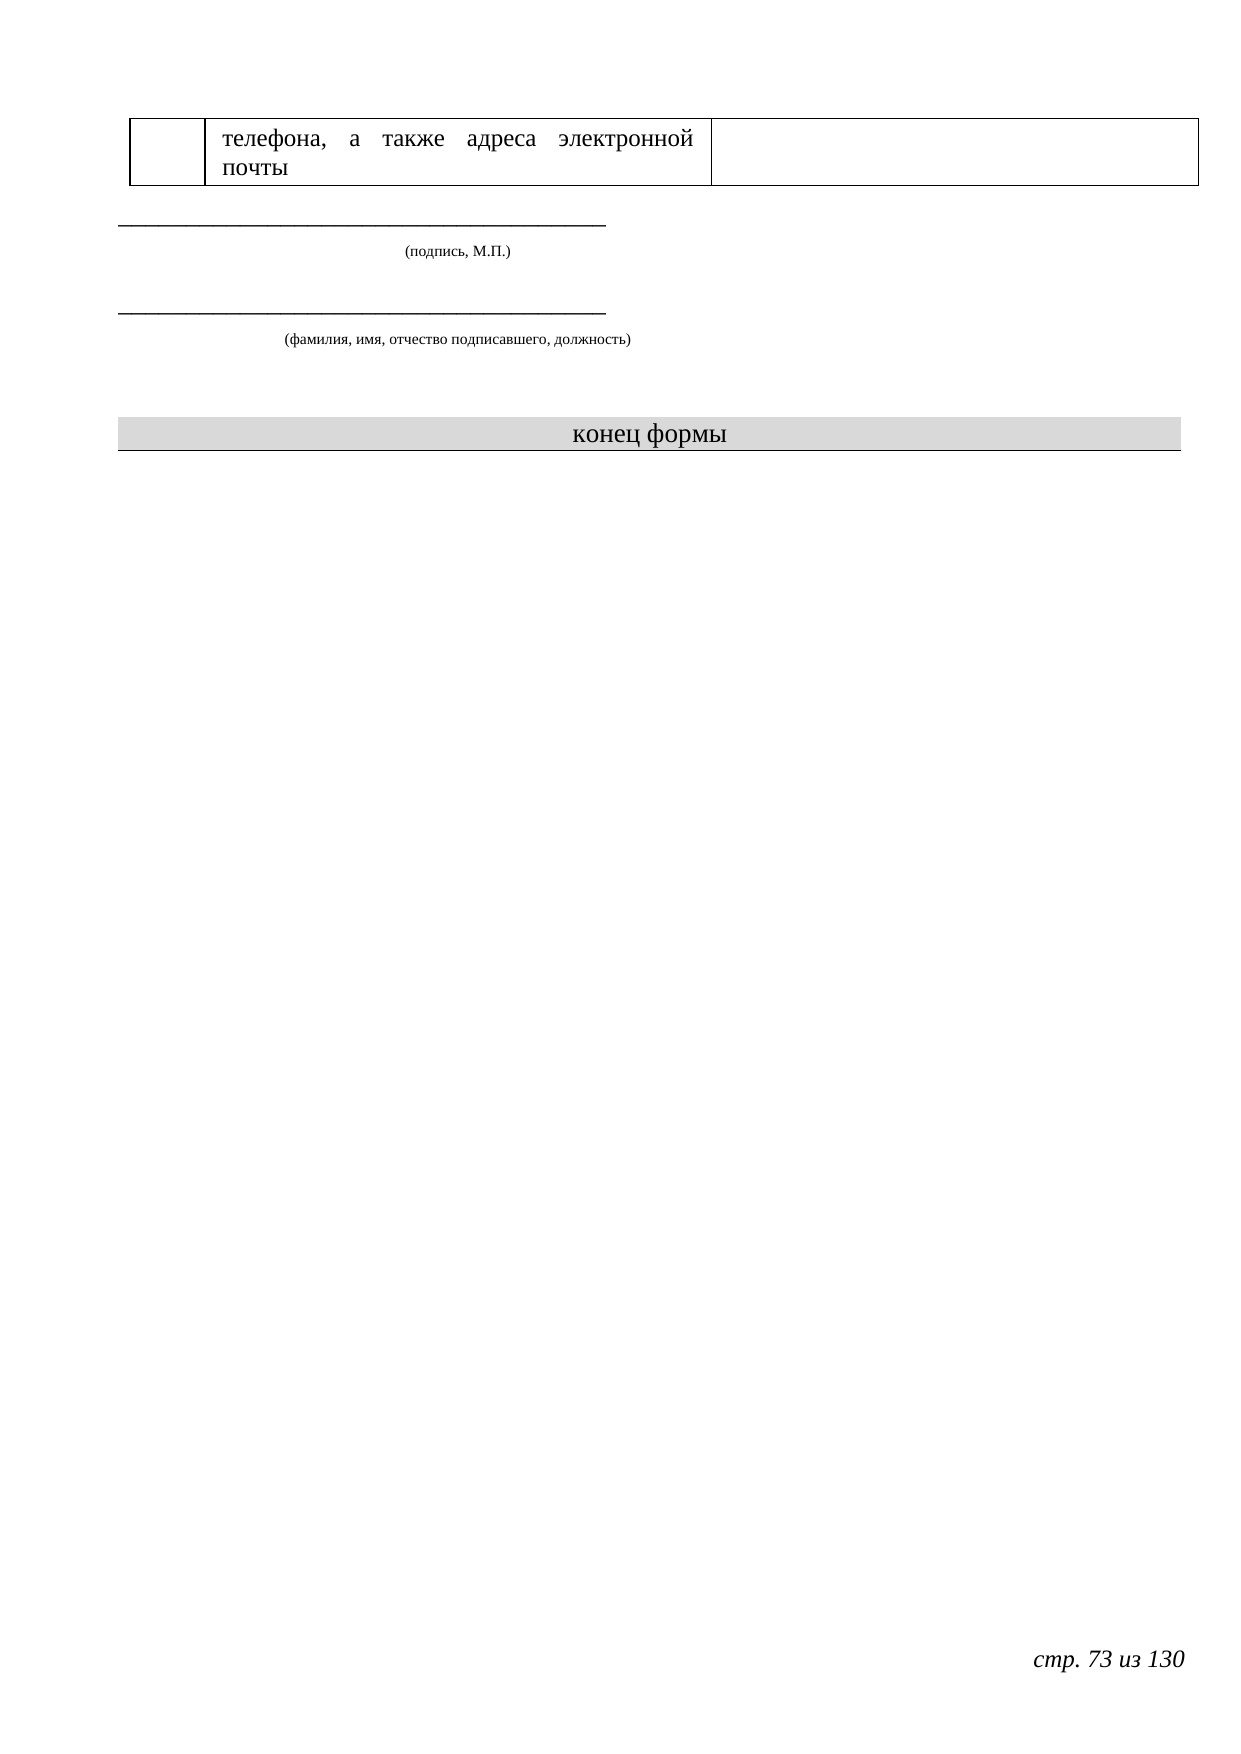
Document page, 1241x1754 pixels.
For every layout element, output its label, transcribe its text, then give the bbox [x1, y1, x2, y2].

table_cell [712, 119, 1198, 185]
text (фамилия, имя, отчество подписавшего, должность) [118, 329, 797, 361]
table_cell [206, 119, 711, 185]
table_cell [131, 119, 204, 185]
text ____________________________________ [118, 198, 1181, 230]
text ____________________________________ [118, 286, 1181, 317]
text (подпись, М.П.) [118, 242, 797, 273]
text конец формы [118, 417, 1181, 450]
